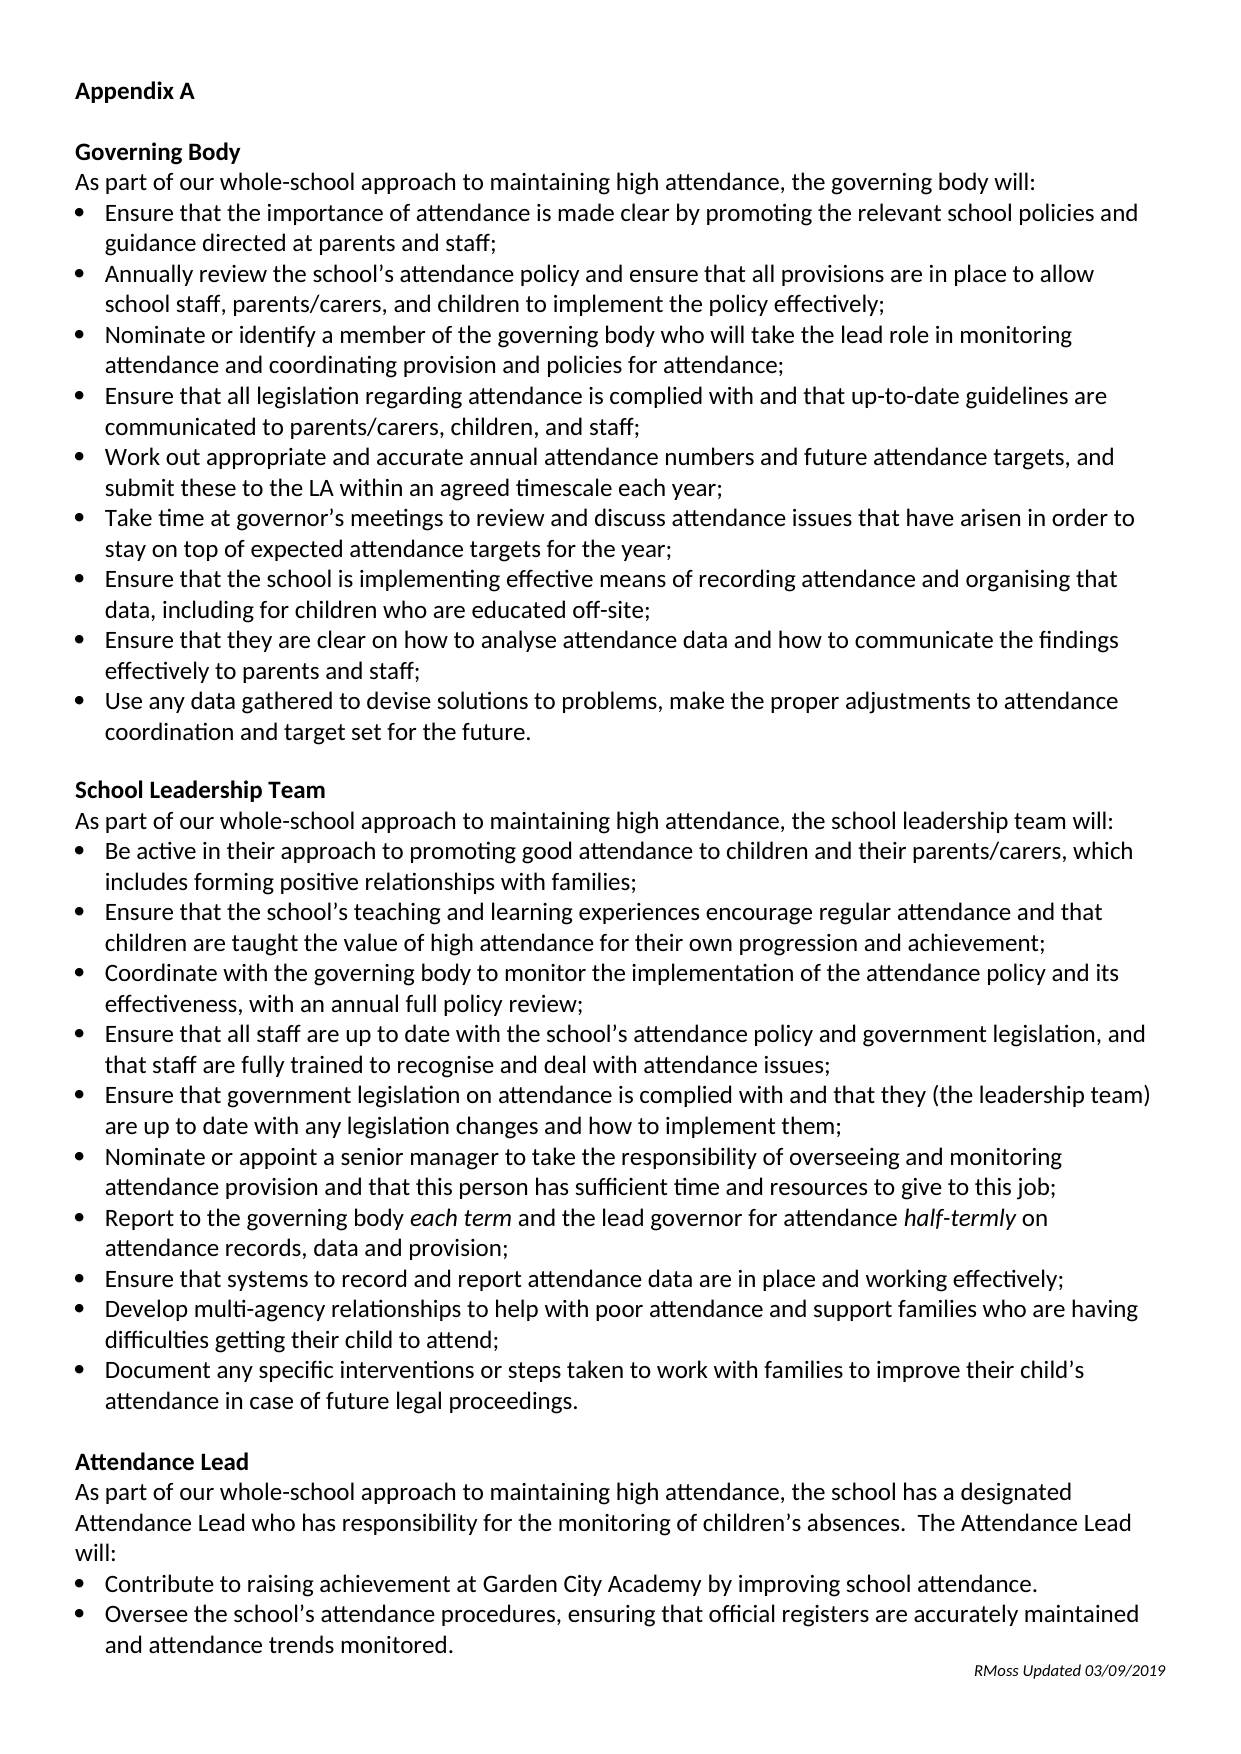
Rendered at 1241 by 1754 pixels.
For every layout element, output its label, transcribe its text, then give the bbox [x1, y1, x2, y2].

list Take time at governor’s meetings to review and discuss attendance issues that have arisen in order to stay on top of expected attendance targets for the year; [75, 502, 1165, 563]
list Work out appropriate and accurate annual attendance numbers and future attendance targets, and submit these to the LA within an agreed timescale each year; [75, 441, 1165, 502]
list Develop multi-agency relationships to help with poor attendance and support families who are having difficulties getting their child to attend; [75, 1293, 1165, 1354]
list Ensure that all legislation regarding attendance is complied with and that up-to-date guidelines are communicated to parents/carers, children, and staff; [75, 380, 1165, 441]
list Ensure that the school is implementing effective means of recording attendance and organising that data, including for children who are educated off-site; [75, 563, 1165, 624]
text Appendix A [75, 75, 1165, 106]
list Ensure that all staff are up to date with the school’s attendance policy and government legislation, and that staff are fully trained to recognise and deal with attendance issues; [75, 1019, 1165, 1080]
text Governing Body [75, 136, 1165, 167]
list Use any data gathered to devise solutions to problems, make the proper adjustments to attendance coordination and target set for the future. [75, 685, 1165, 746]
list Nominate or appoint a senior manager to take the responsibility of overseeing and monitoring attendance provision and that this person has sufficient time and resources to give to this job; [75, 1141, 1165, 1202]
list Ensure that they are clear on how to analyse attendance data and how to communicate the findings effectively to parents and staff; [75, 624, 1165, 685]
list Coordinate with the governing body to monitor the implementation of the attendance policy and its effectiveness, with an annual full policy review; [75, 958, 1165, 1019]
text School Leadership Team [75, 774, 1165, 805]
list Ensure that the school’s teaching and learning experiences encourage regular attendance and that children are taught the value of high attendance for their own progression and achievement; [75, 897, 1165, 958]
text As part of our whole-school approach to maintaining high attendance, the governing body will: [75, 167, 1165, 197]
list Oversee the school’s attendance procedures, ensuring that official registers are accurately maintained and attendance trends monitored. [75, 1598, 1165, 1659]
list Contribute to raising achievement at Garden City Academy by improving school attendance. [75, 1568, 1165, 1598]
list Annually review the school’s attendance policy and ensure that all provisions are in place to allow school staff, parents/carers, and children to implement the policy effectively; [75, 258, 1165, 319]
list Nominate or identify a member of the governing body who will take the lead role in monitoring attendance and coordinating provision and policies for attendance; [75, 319, 1165, 380]
list Ensure that the importance of attendance is made clear by promoting the relevant school policies and guidance directed at parents and staff; [75, 197, 1165, 258]
text As part of our whole-school approach to maintaining high attendance, the school has a designated Attendance Lead who has responsibility for the monitoring of children’s absences. The Attendance Lead will: [75, 1476, 1165, 1568]
list Ensure that systems to record and report attendance data are in place and working effectively; [75, 1263, 1165, 1293]
text As part of our whole-school approach to maintaining high attendance, the school leadership team will: [75, 805, 1165, 836]
list Be active in their approach to promoting good attendance to children and their parents/carers, which includes forming positive relationships with families; [75, 836, 1165, 897]
list Ensure that government legislation on attendance is complied with and that they (the leadership team) are up to date with any legislation changes and how to implement them; [75, 1080, 1165, 1141]
text Attendance Lead [75, 1446, 1165, 1476]
list Document any specific interventions or steps taken to work with families to improve their child’s attendance in case of future legal proceedings. [75, 1354, 1165, 1415]
list Report to the governing body each term and the lead governor for attendance half-termly on attendance records, data and provision; [75, 1202, 1165, 1263]
